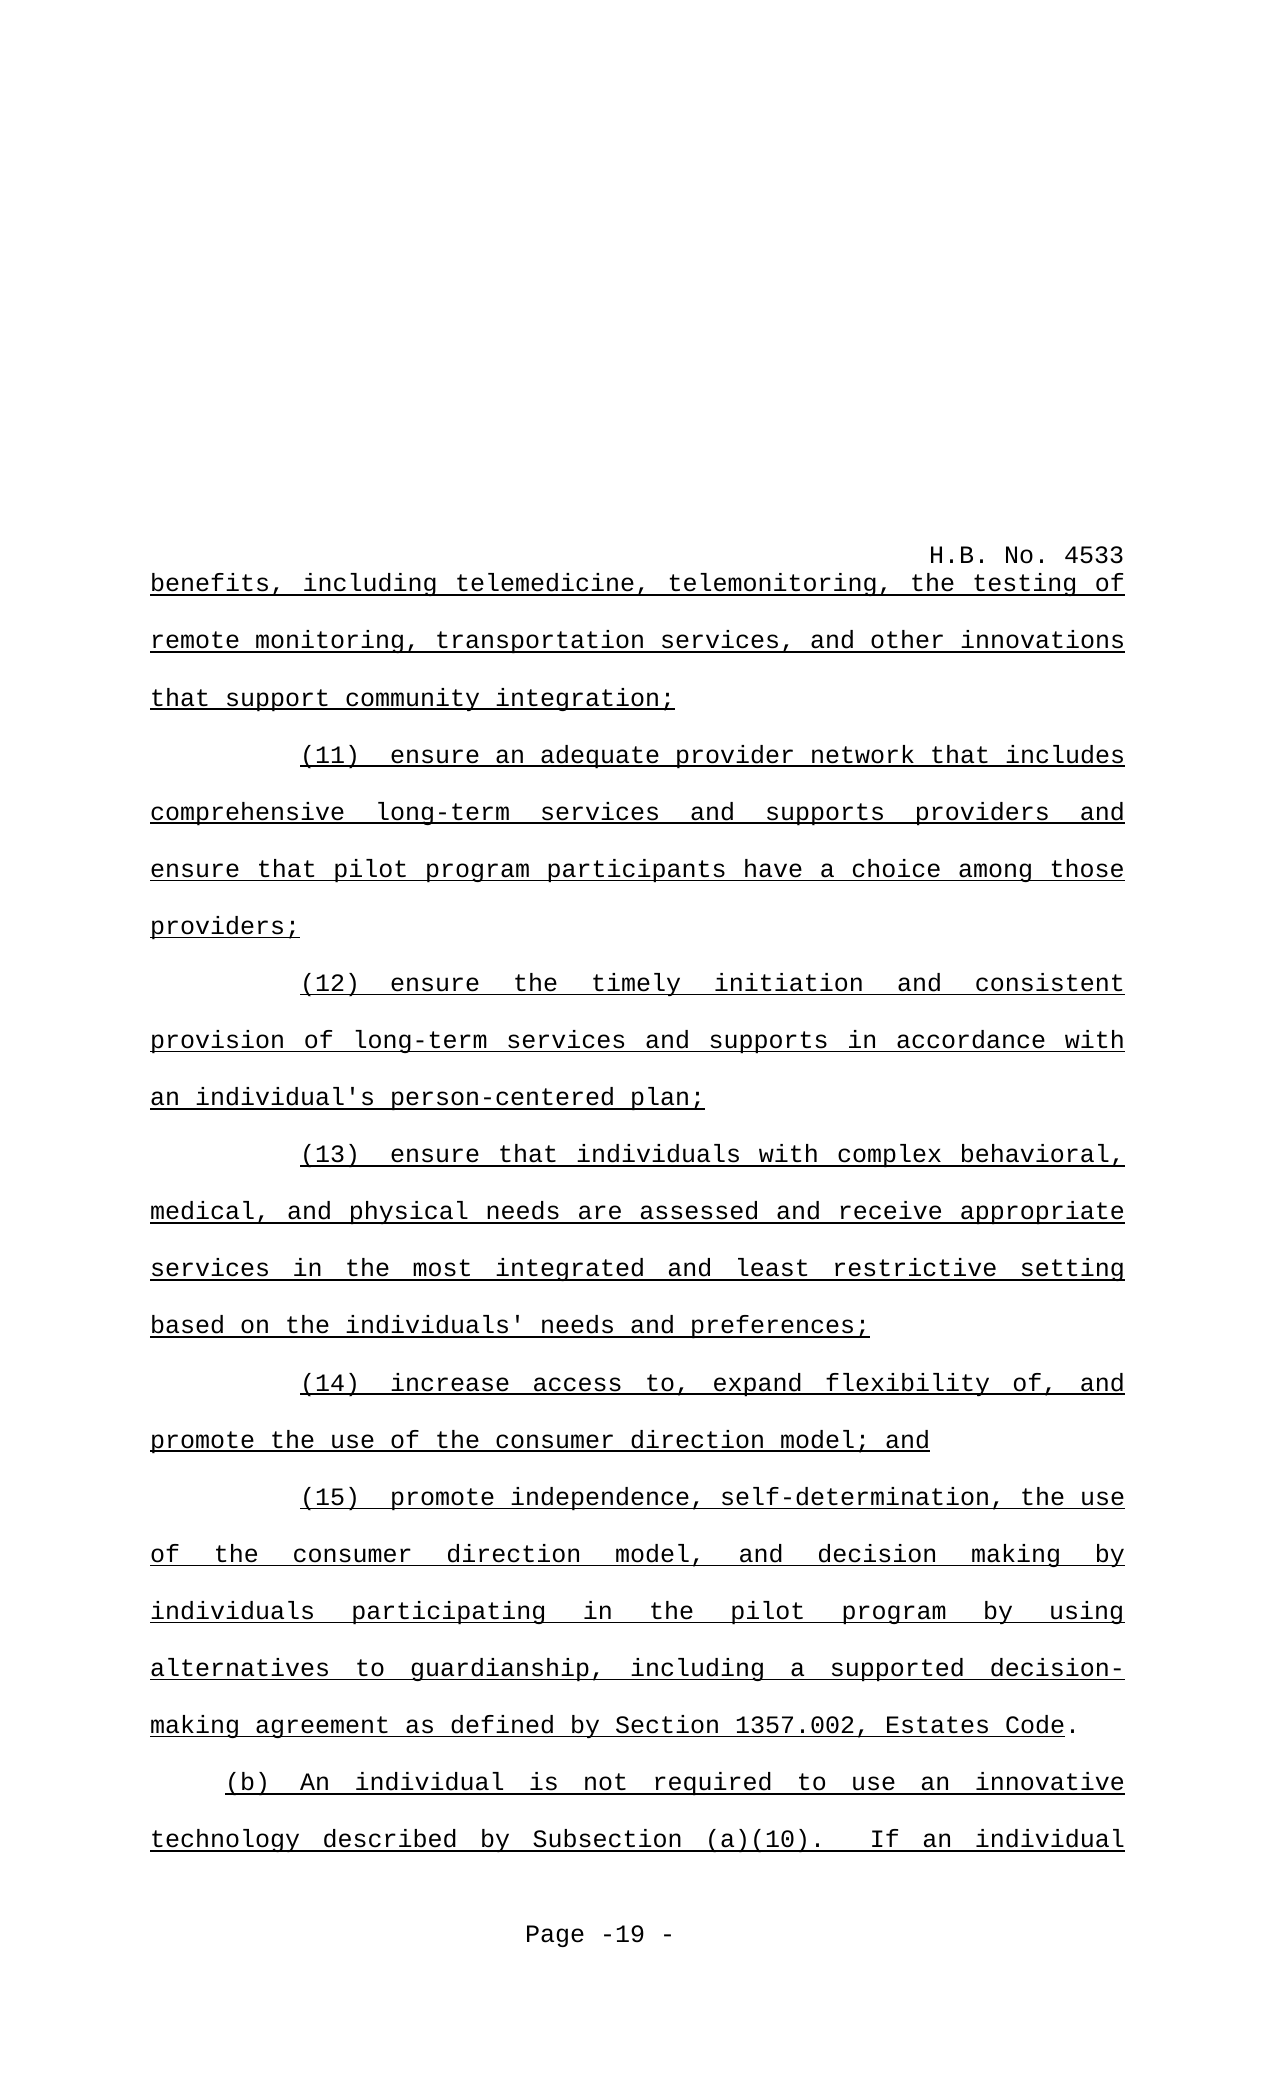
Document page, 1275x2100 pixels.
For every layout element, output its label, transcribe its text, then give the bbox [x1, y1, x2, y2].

text (11) ensure an adequate provider network that includes comprehensive long-term services and supports providers and ensure that pilot program participants have a choice among those providers; [150, 881, 1125, 942]
text (15) promote independence, self-determination, the use of the consumer direction model, and decision making by individuals participating in the pilot program by using alternatives to guardianship, including a supported decision-making agreement as defined by Section 1357.002, Estates Code. [150, 1680, 1125, 1741]
text (13) ensure that individuals with complex behavioral, medical, and physical needs are assessed and receive appropriate services in the most integrated and least restrictive setting based on the individuals' needs and preferences; [150, 1224, 1125, 1279]
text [150, 571, 1125, 594]
text (15) promote independence, self-determination, the use of the consumer direction model, and decision making by individuals participating in the pilot program by using alternatives to guardianship, including a supported decision-making agreement as defined by Section 1357.002, Estates Code. [150, 1484, 1125, 1565]
text (14) increase access to, expand flexibility of, and promote the use of the consumer direction model; and [150, 1370, 1125, 1456]
text (15) promote independence, self-determination, the use of the consumer direction model, and decision making by individuals participating in the pilot program by using alternatives to guardianship, including a supported decision-making agreement as defined by Section 1357.002, Estates Code. [150, 1566, 1125, 1622]
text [150, 1769, 1125, 1850]
text (12) ensure the timely initiation and consistent provision of long-term services and supports in accordance with an individual's person-centered plan; [150, 970, 1125, 1051]
text (13) ensure that individuals with complex behavioral, medical, and physical needs are assessed and receive appropriate services in the most integrated and least restrictive setting based on the individuals' needs and preferences; [150, 1142, 1125, 1222]
text (12) ensure the timely initiation and consistent provision of long-term services and supports in accordance with an individual's person-centered plan; [150, 1052, 1125, 1113]
text (11) ensure an adequate provider network that includes comprehensive long-term services and supports providers and ensure that pilot program participants have a choice among those providers; [150, 742, 1125, 822]
text (13) ensure that individuals with complex behavioral, medical, and physical needs are assessed and receive appropriate services in the most integrated and least restrictive setting based on the individuals' needs and preferences; [150, 1281, 1125, 1341]
text (11) ensure an adequate provider network that includes comprehensive long-term services and supports providers and ensure that pilot program participants have a choice among those providers; [150, 824, 1125, 880]
text (15) promote independence, self-determination, the use of the consumer direction model, and decision making by individuals participating in the pilot program by using alternatives to guardianship, including a supported decision-making agreement as defined by Section 1357.002, Estates Code. [150, 1623, 1125, 1679]
